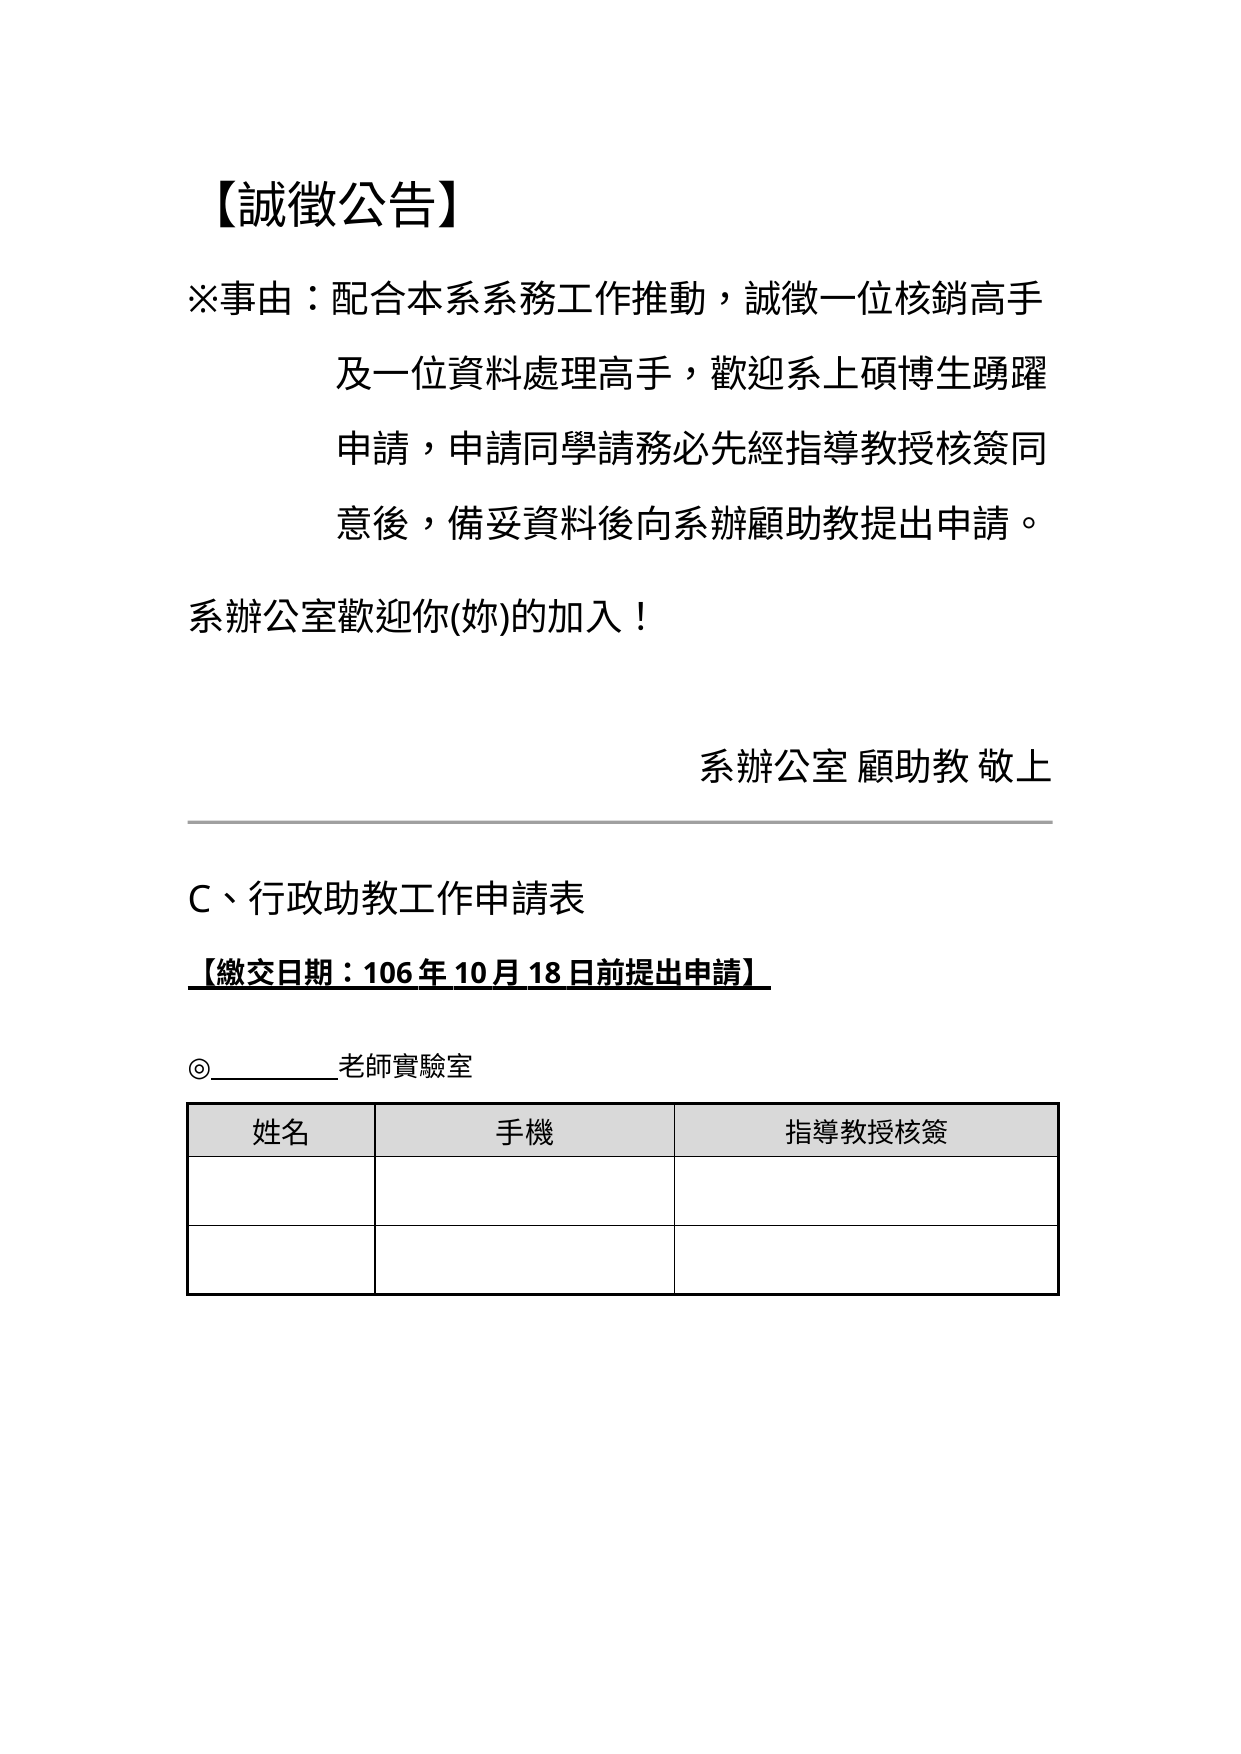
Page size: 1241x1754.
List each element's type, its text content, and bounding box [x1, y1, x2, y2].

table_cell [189, 1226, 374, 1293]
table_header 手機 [376, 1105, 674, 1156]
text ◎ 老師實驗室 [187, 1027, 1053, 1102]
text 系辦公室 顧助教 敬上 [187, 727, 1053, 802]
text ※事由：配合本系系務工作推動，誠徵一位核銷高手及一位資料處理高手，歡迎系上碩博生踴躍申請，申請同學請務必先經指導教授核簽同意後，備妥資料後向系辦顧助教提出申請。 [187, 258, 1053, 558]
table_header 指導教授核簽 [675, 1105, 1057, 1156]
text 【誠徵公告】 [187, 164, 1053, 239]
table_cell [675, 1157, 1057, 1225]
table_cell [376, 1157, 674, 1225]
table_cell [376, 1226, 674, 1293]
text 【繳交日期：106年10月18日前提出申請】 [187, 933, 1053, 1008]
table_header 姓名 [189, 1105, 374, 1156]
table_cell [189, 1157, 374, 1225]
text C、行政助教工作申請表 [187, 858, 1053, 933]
table_cell [675, 1226, 1057, 1293]
text 系辦公室歡迎你(妳)的加入！ [187, 577, 1053, 652]
